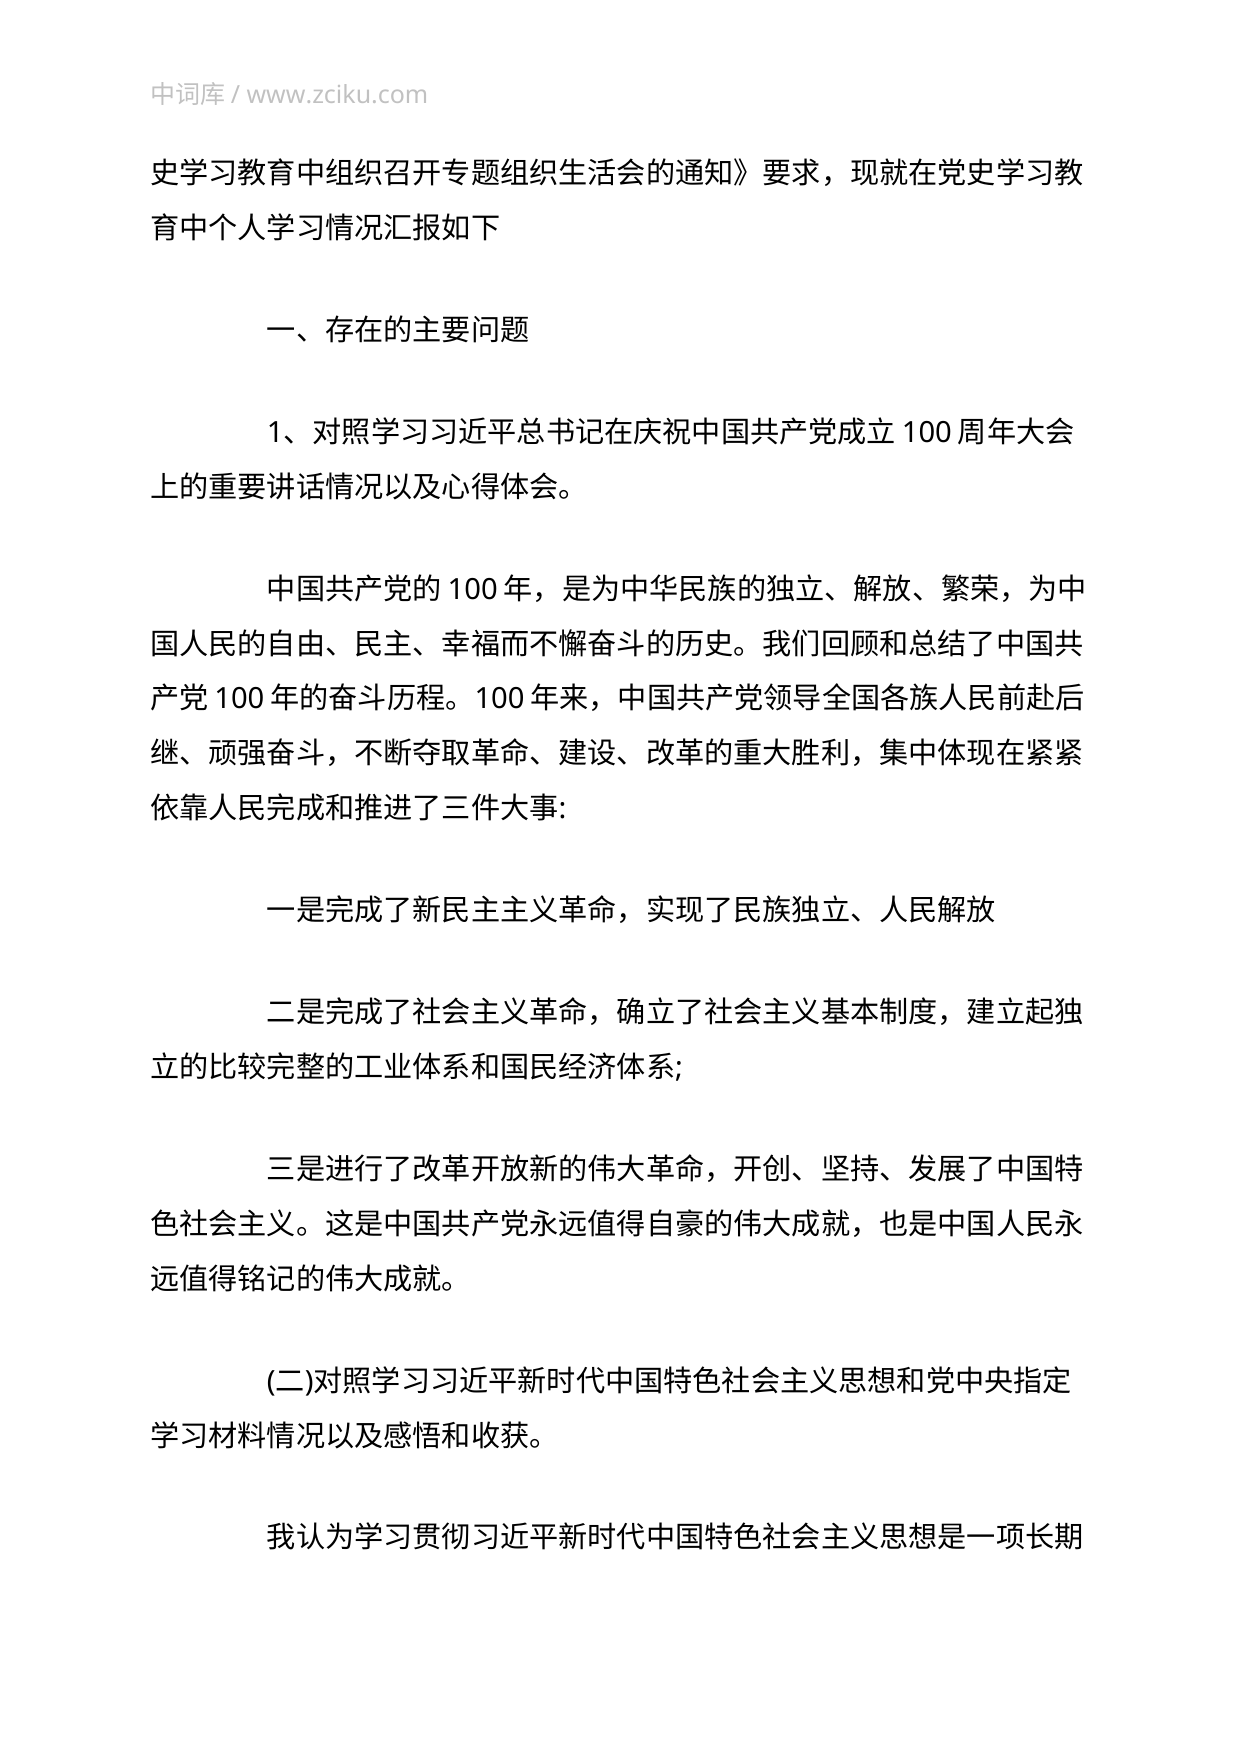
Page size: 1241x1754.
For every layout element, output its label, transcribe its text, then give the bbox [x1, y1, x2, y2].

text 1、对照学习习近平总书记在庆祝中国共产党成立100周年大会上的重要讲话情况以及心得体会。 [150, 408, 1090, 506]
text 一、存在的主要问题 [150, 307, 1090, 349]
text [150, 150, 1090, 247]
text 一是完成了新民主主义革命，实现了民族独立、人民解放 [150, 887, 1090, 929]
text 中国共产党的100年，是为中华民族的独立、解放、繁荣，为中国人民的自由、民主、幸福而不懈奋斗的历史。我们回顾和总结了中国共产党100年的奋斗历程。100年来，中国共产党领导全国各族人民前赴后继、顽强奋斗，不断夺取革命、建设、改革的重大胜利，集中体现在紧紧依靠人民完成和推进了三件大事: [150, 565, 1090, 827]
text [150, 1514, 1090, 1556]
text (二)对照学习习近平新时代中国特色社会主义思想和党中央指定学习材料情况以及感悟和收获。 [150, 1357, 1090, 1454]
text 二是完成了社会主义革命，确立了社会主义基本制度，建立起独立的比较完整的工业体系和国民经济体系; [150, 989, 1090, 1086]
text 三是进行了改革开放新的伟大革命，开创、坚持、发展了中国特色社会主义。这是中国共产党永远值得自豪的伟大成就，也是中国人民永远值得铭记的伟大成就。 [150, 1146, 1090, 1298]
